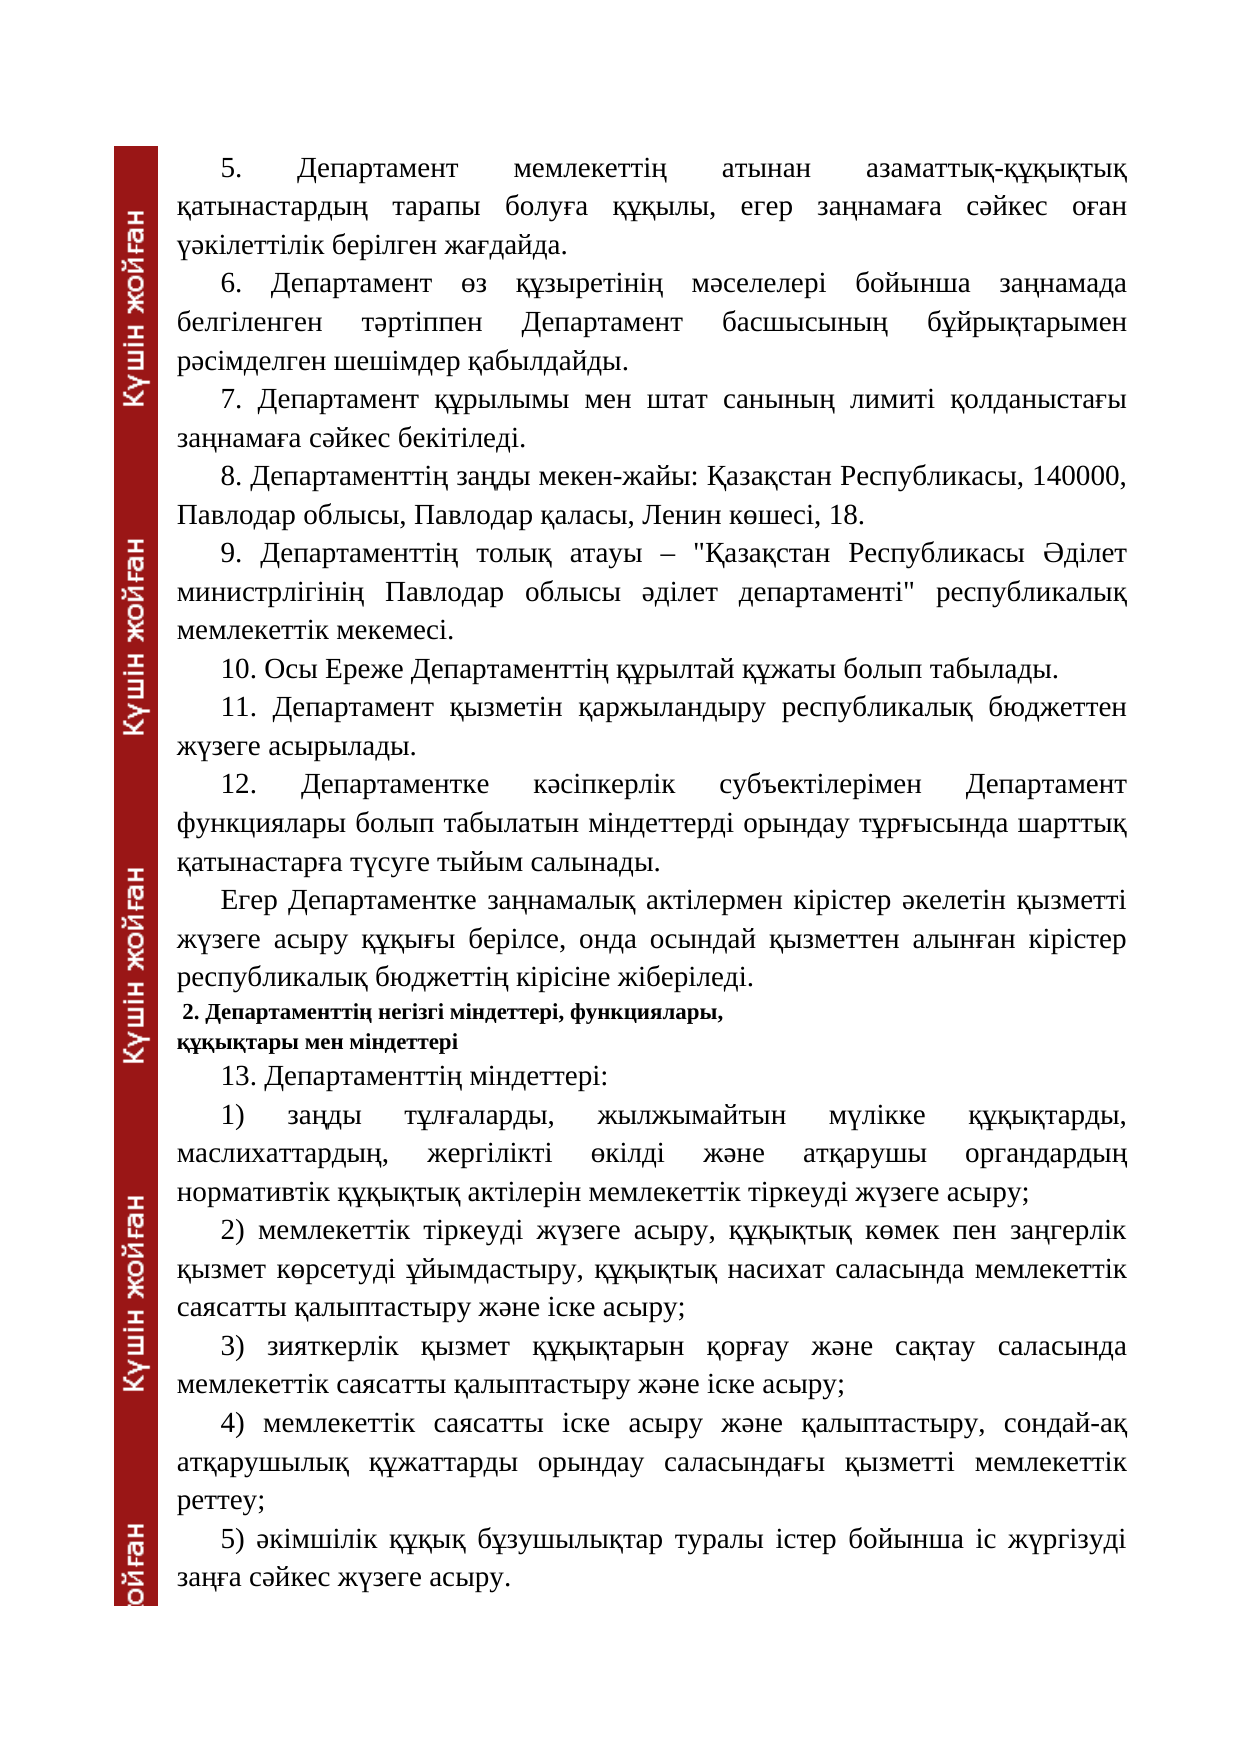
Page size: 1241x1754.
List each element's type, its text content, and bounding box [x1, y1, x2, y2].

picture [114, 376, 158, 381]
picture [114, 1593, 158, 1606]
picture [114, 530, 158, 535]
picture [114, 1092, 158, 1097]
text 13. Департаменттің міндеттері: [112, 1058, 1128, 1092]
text 8. Департаменттің заңды мекен-жайы: Қазақстан Республикасы, 140000, Павлодар облысы, Павлодар қаласы, Ленин көшесі, 18. [112, 458, 1128, 530]
text 5) әкімшілік құқық бұзушылықтар туралы істер бойынша іс жүргізуді заңға сәйкес жүзеге асыру. [112, 1521, 1128, 1593]
text 6. Департамент өз құзыретінің мәселелері бойынша заңнамада белгіленген тәртіппен Департамент басшысының бұйрықтарымен рәсімделген шешімдер қабылдайды. [112, 266, 1128, 376]
picture [114, 646, 158, 651]
picture [114, 1207, 158, 1212]
text 11. Департамент қызметін қаржыландыру республикалық бюджеттен жүзеге асырылады. [112, 689, 1128, 762]
picture [114, 877, 158, 882]
text 9. Департаменттің толық атауы – "Қазақстан Республикасы Әділет министрлігінің Павлодар облысы әділет департаменті" республикалық мемлекеттік мекемесі. [112, 535, 1128, 646]
picture [114, 762, 158, 767]
picture [114, 1054, 158, 1058]
text Егер Департаментке заңнамалық актілермен кірістер әкелетін қызметті жүзеге асыру құқығы берілсе, онда осындай қызметтен алынған кірістер республикалық бюджеттің кірісіне жіберіледі. [112, 882, 1128, 993]
picture [114, 1400, 158, 1405]
text 4) мемлекеттік саясатты іске асыру және қалыптастыру, сондай-ақ атқарушылық құжаттарды орындау саласындағы қызметті мемлекеттік реттеу; [112, 1405, 1128, 1516]
picture [114, 993, 158, 998]
text 12. Департаментке кәсіпкерлік субъектілерімен Департамент функциялары болып табылатын міндеттерді орындау тұрғысында шарттық қатынастарға түсуге тыйым салынады. [112, 767, 1128, 877]
text 1) заңды тұлғаларды, жылжымайтын мүлікке құқықтарды, маслихаттардың, жергілікті өкілді және атқарушы органдардың нормативтік құқықтық актілерін мемлекеттік тіркеуді жүзеге асыру; [112, 1097, 1128, 1207]
picture [114, 146, 158, 150]
text 3) зияткерлік қызмет құқықтарын қорғау және сақтау саласында мемлекеттік саясатты қалыптастыру және іске асыру; [112, 1328, 1128, 1400]
picture [114, 1516, 158, 1521]
picture [114, 684, 158, 689]
picture [114, 453, 158, 458]
text 7. Департамент құрылымы мен штат санының лимиті қолданыстағы заңнамаға сәйкес бекітіледі. [112, 381, 1128, 453]
picture [114, 1323, 158, 1328]
text 10. Осы Ереже Департаменттің құрылтай құжаты болып табылады. [112, 651, 1128, 684]
text 2) мемлекеттік тіркеуді жүзеге асыру, құқықтық көмек пен заңгерлік қызмет көрсетуді ұйымдастыру, құқықтық насихат саласында мемлекеттік саясатты қалыптастыру және іске асыру; [112, 1212, 1128, 1323]
picture [114, 261, 158, 266]
text 5. Департамент мемлекеттің атынан азаматтық-құқықтық қатынастардың тарапы болуға құқылы, егер заңнамаға сәйкес оған үәкілеттілік берілген жағдайда. [112, 150, 1128, 261]
text 2. Департаменттің негізгі міндеттері, функциялары, құқықтары мен міндеттері [112, 998, 1128, 1054]
